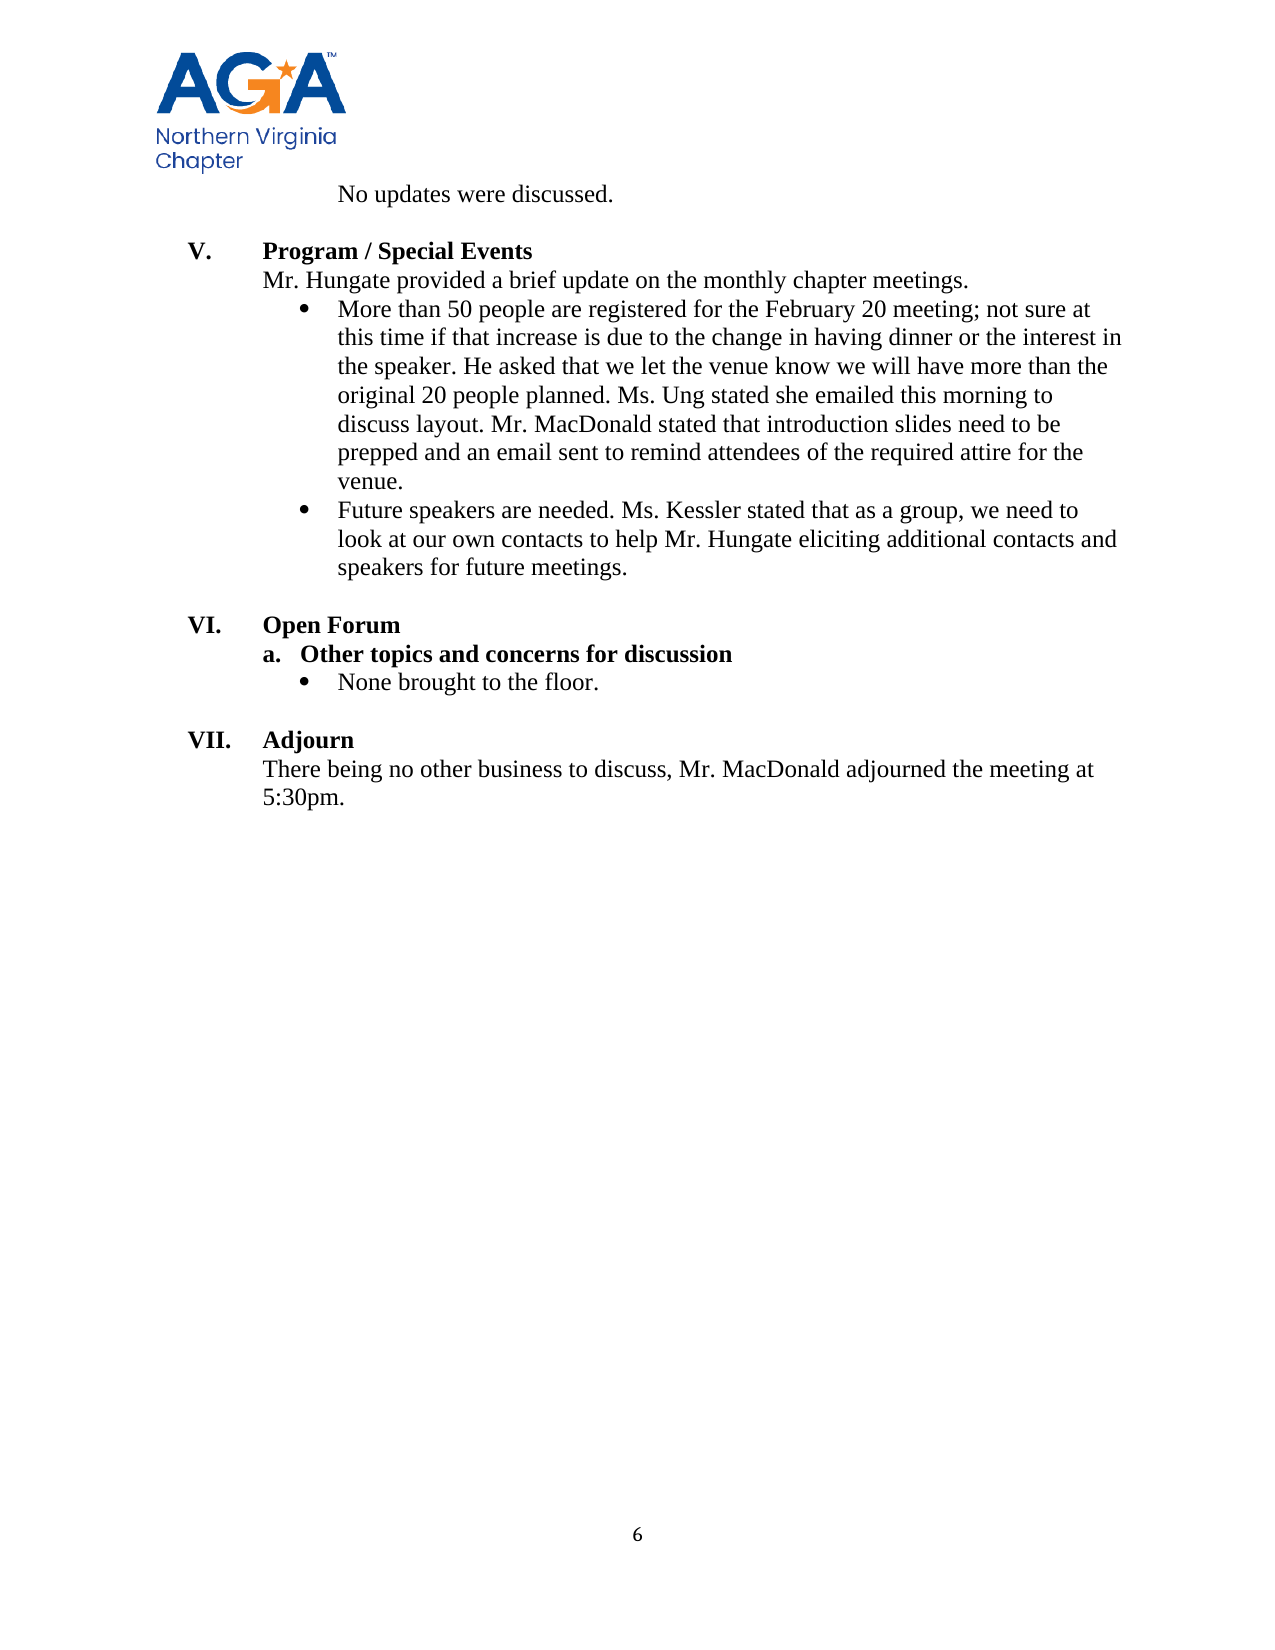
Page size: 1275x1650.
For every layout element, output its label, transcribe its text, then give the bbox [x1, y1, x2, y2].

list More than 50 people are registered for the February 20 meeting; not sure at this time if that increase is due to the change in having dinner or the interest in the speaker. He asked that we let the venue know we will have more than the original 20 people planned. Ms. Ung stated she emailed this morning to discuss layout. Mr. MacDonald stated that introduction slides need to be prepped and an email sent to remind attendees of the required attire for the venue. [300, 294, 1125, 495]
list Future speakers are needed. Ms. Kessler stated that as a group, we need to look at our own contacts to help Mr. Hungate eliciting additional contacts and speakers for future meetings. [300, 495, 1125, 581]
list Other topics and concerns for discussion [262, 639, 1125, 667]
list Program / Special Events [187, 236, 1125, 265]
list None brought to the floor. [300, 667, 1125, 696]
list Mr. Hungate provided a brief update on the monthly chapter meetings. [262, 265, 1125, 294]
list No updates were discussed. [337, 179, 1125, 207]
list Adjourn [187, 725, 1125, 754]
picture [150, 48, 353, 181]
list Open Forum [187, 610, 1125, 639]
list There being no other business to discuss, Mr. MacDonald adjourned the meeting at 5:30pm. [262, 754, 1125, 811]
